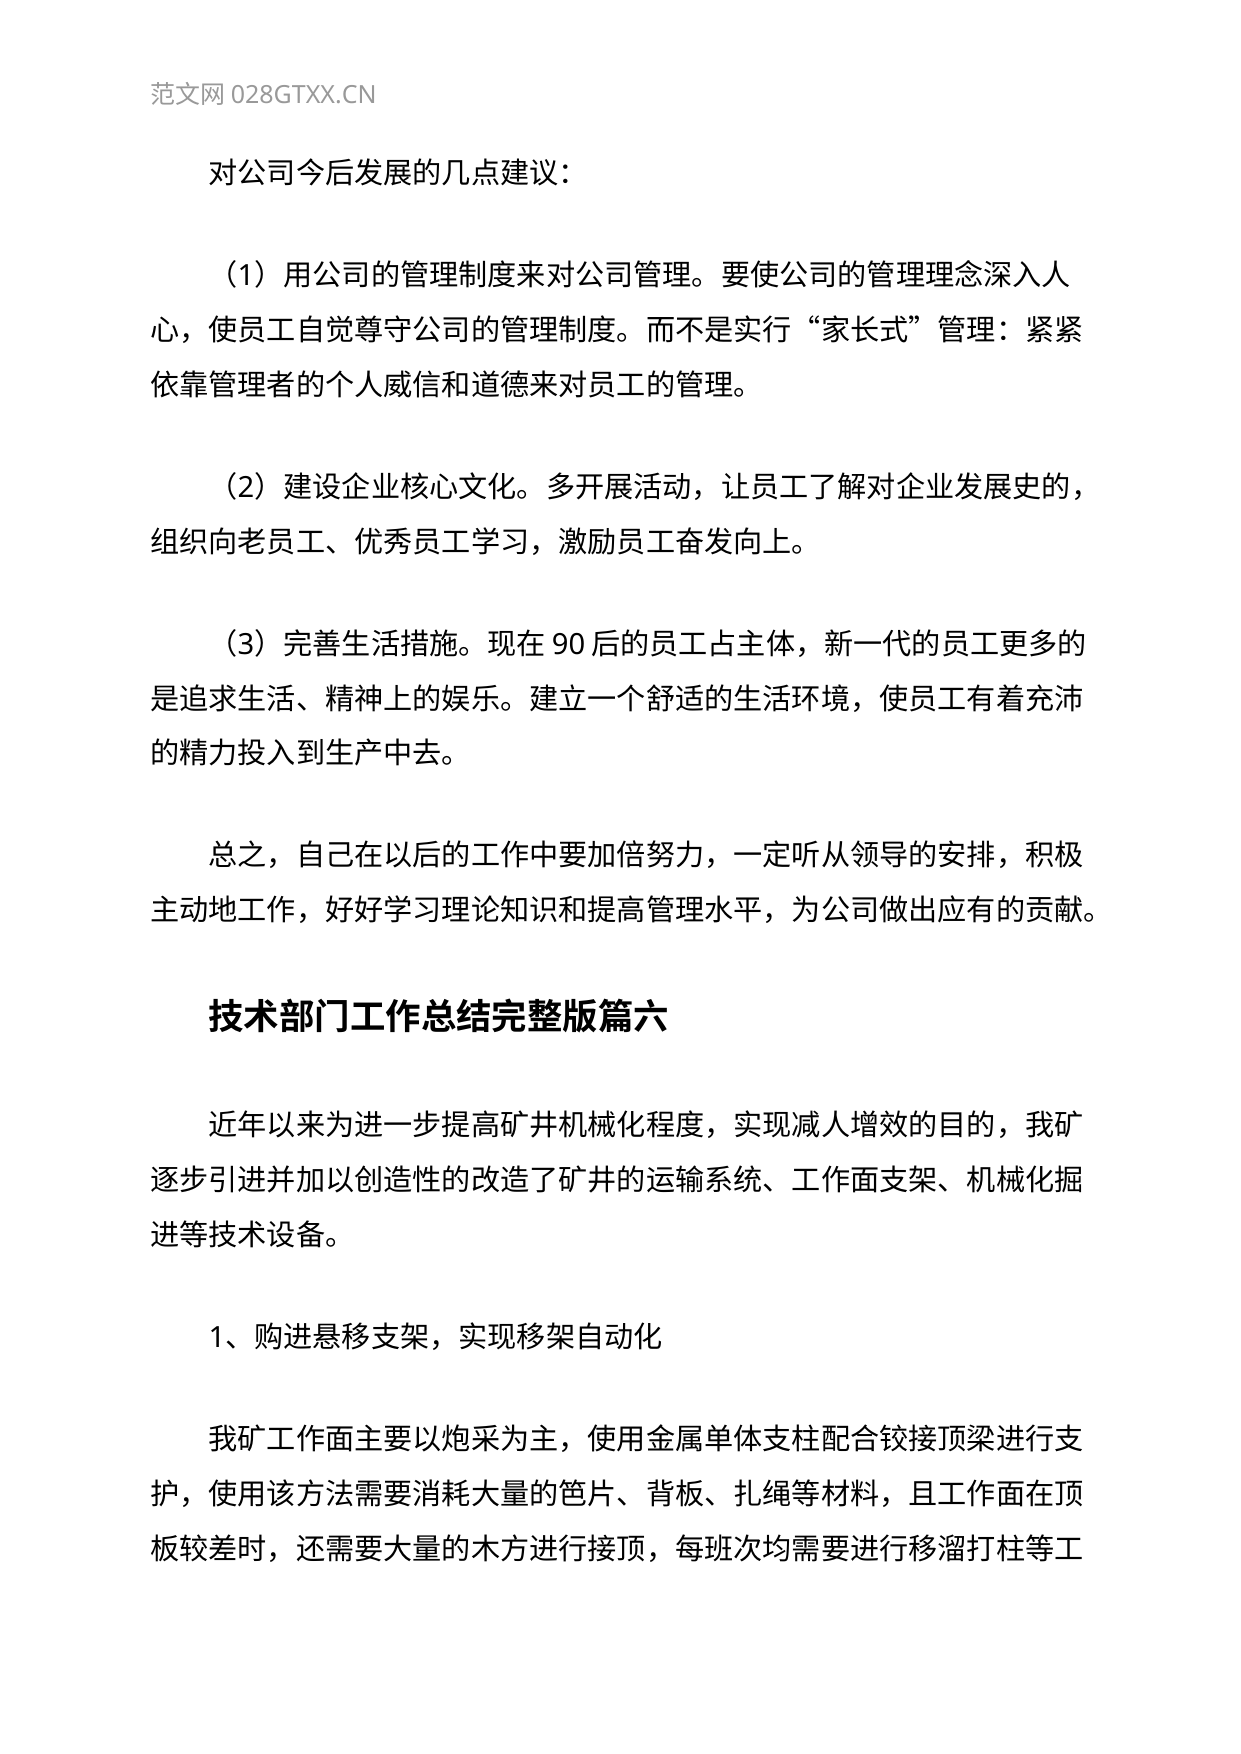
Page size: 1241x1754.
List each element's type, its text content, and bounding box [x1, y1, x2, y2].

text 对公司今后发展的几点建议： [150, 150, 1090, 192]
text 1、购进悬移支架，实现移架自动化 [150, 1313, 1090, 1356]
text （2）建设企业核心文化。多开展活动，让员工了解对企业发展史的，组织向老员工、优秀员工学习，激励员工奋发向上。 [150, 463, 1090, 561]
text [150, 1416, 1090, 1568]
text （3）完善生活措施。现在90后的员工占主体，新一代的员工更多的是追求生活、精神上的娱乐。建立一个舒适的生活环境，使员工有着充沛的精力投入到生产中去。 [150, 620, 1090, 772]
text 近年以来为进一步提高矿井机械化程度，实现减人增效的目的，我矿逐步引进并加以创造性的改造了矿井的运输系统、工作面支架、机械化掘进等技术设备。 [150, 1102, 1090, 1254]
text 技术部门工作总结完整版篇六 [150, 988, 1090, 1040]
text （1）用公司的管理制度来对公司管理。要使公司的管理理念深入人心，使员工自觉尊守公司的管理制度。而不是实行“家长式”管理：紧紧依靠管理者的个人威信和道德来对员工的管理。 [150, 252, 1090, 404]
text 总之，自己在以后的工作中要加倍努力，一定听从领导的安排，积极主动地工作，好好学习理论知识和提高管理水平，为公司做出应有的贡献。 [150, 832, 1090, 929]
